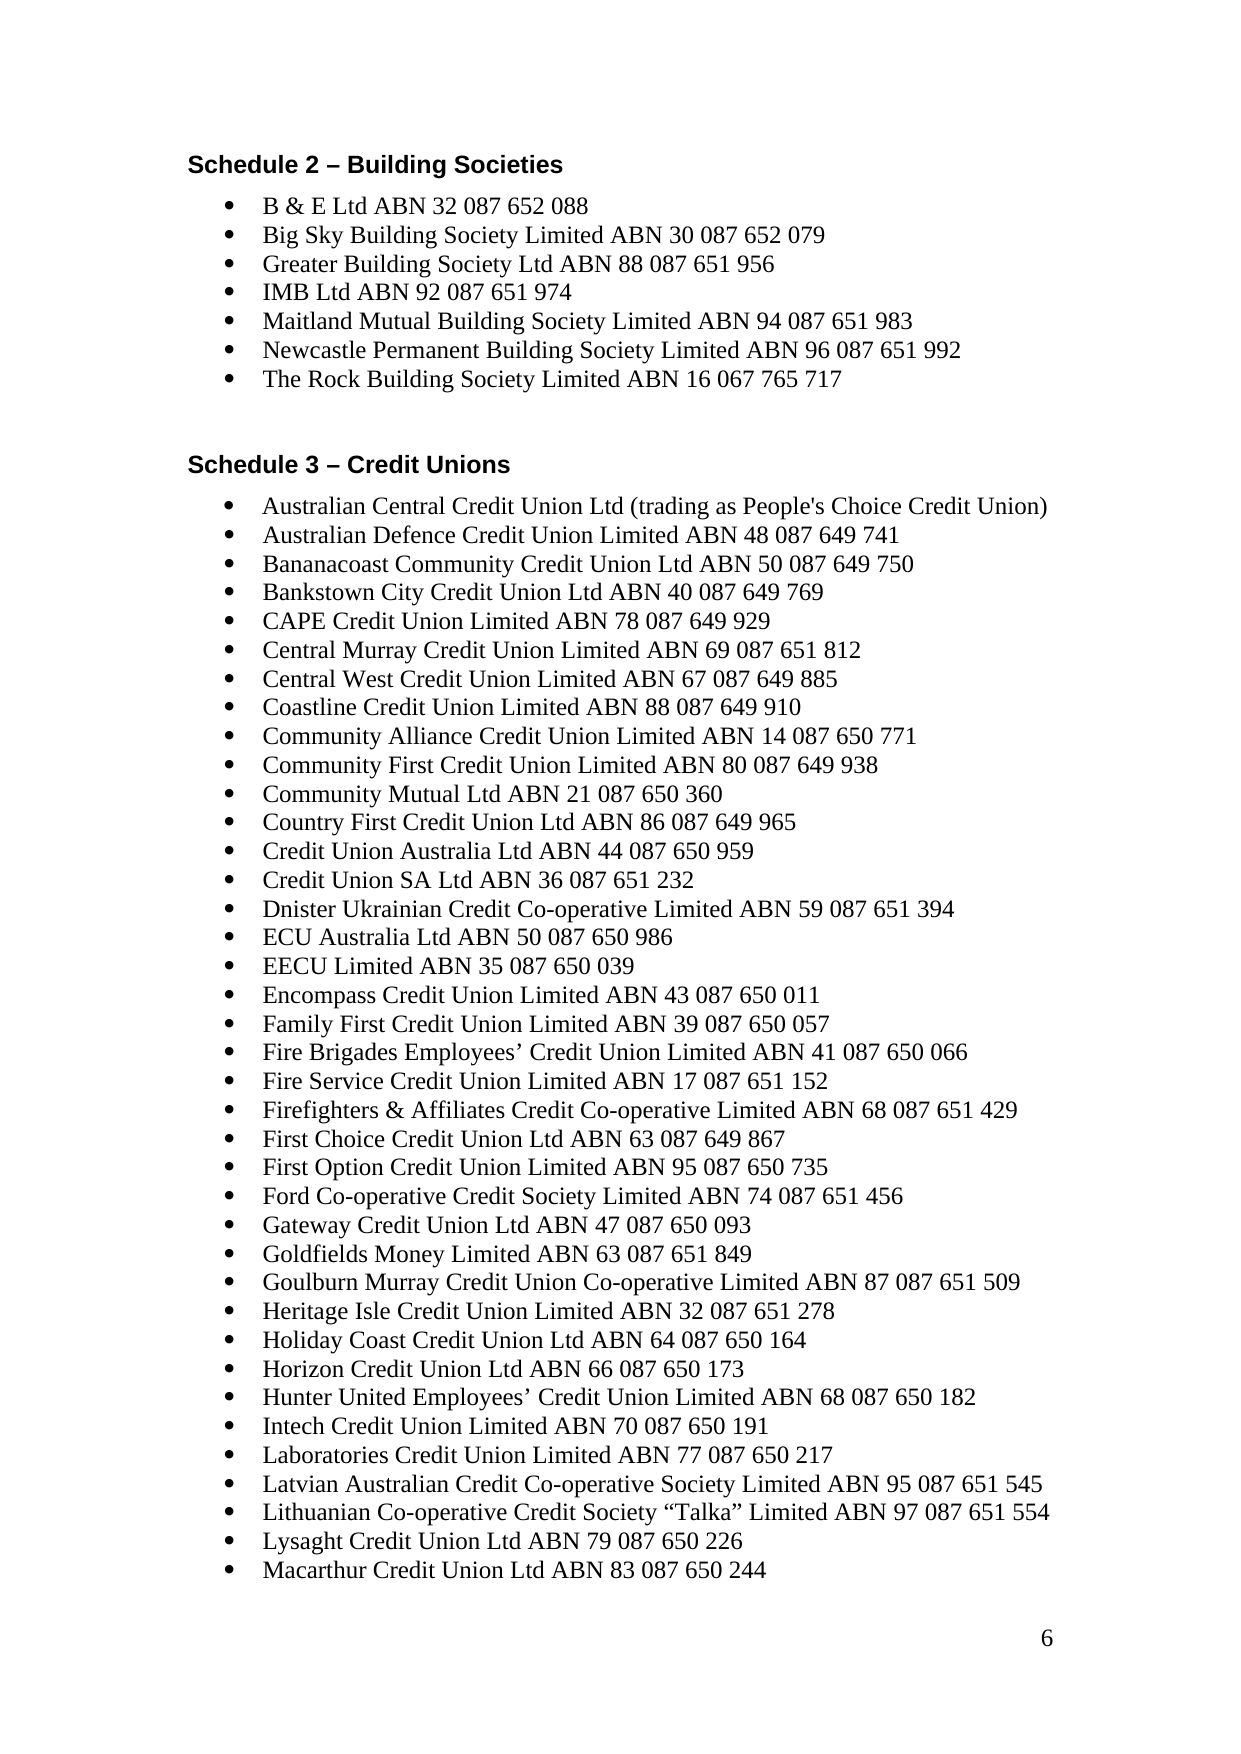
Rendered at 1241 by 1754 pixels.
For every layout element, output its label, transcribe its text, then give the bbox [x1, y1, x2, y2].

list Lysaght Credit Union Ltd ABN 79 087 650 226 [225, 1526, 1053, 1555]
list First Option Credit Union Limited ABN 95 087 650 735 [225, 1152, 1053, 1181]
list Intech Credit Union Limited ABN 70 087 650 191 [225, 1411, 1053, 1440]
list Community Mutual Ltd ABN 21 087 650 360 [225, 779, 1053, 807]
list Ford Co-operative Credit Society Limited ABN 74 087 651 456 [225, 1181, 1053, 1210]
list Community Alliance Credit Union Limited ABN 14 087 650 771 [225, 721, 1053, 750]
list IMB Ltd ABN 92 087 651 974 [225, 277, 1053, 306]
list Dnister Ukrainian Credit Co-operative Limited ABN 59 087 651 394 [225, 894, 1053, 922]
list Lithuanian Co-operative Credit Society “Talka” Limited ABN 97 087 651 554 [225, 1497, 1053, 1526]
list Community First Credit Union Limited ABN 80 087 649 938 [225, 750, 1053, 779]
list Latvian Australian Credit Co-operative Society Limited ABN 95 087 651 545 [225, 1469, 1053, 1497]
list EECU Limited ABN 35 087 650 039 [225, 951, 1053, 980]
list B & E Ltd ABN 32 087 652 088 [225, 191, 1053, 220]
list Family First Credit Union Limited ABN 39 087 650 057 [225, 1009, 1053, 1037]
list Bananacoast Community Credit Union Ltd ABN 50 087 649 750 [225, 549, 1053, 577]
list Holiday Coast Credit Union Ltd ABN 64 087 650 164 [225, 1325, 1053, 1354]
list Coastline Credit Union Limited ABN 88 087 649 910 [225, 692, 1053, 721]
list Heritage Isle Credit Union Limited ABN 32 087 651 278 [225, 1296, 1053, 1325]
list Goldfields Money Limited ABN 63 087 651 849 [225, 1239, 1053, 1267]
list Greater Building Society Ltd ABN 88 087 651 956 [225, 249, 1053, 277]
list First Choice Credit Union Ltd ABN 63 087 649 867 [225, 1124, 1053, 1152]
list Credit Union Australia Ltd ABN 44 087 650 959 [225, 836, 1053, 865]
list Newcastle Permanent Building Society Limited ABN 96 087 651 992 [225, 335, 1053, 364]
list Horizon Credit Union Ltd ABN 66 087 650 173 [225, 1354, 1053, 1382]
text Schedule 2 – Building Societies [187, 150, 1053, 179]
list The Rock Building Society Limited ABN 16 067 765 717 [225, 364, 1053, 392]
list Central Murray Credit Union Limited ABN 69 087 651 812 [225, 635, 1053, 664]
text Schedule 3 – Credit Unions [187, 450, 1053, 479]
list Bankstown City Credit Union Ltd ABN 40 087 649 769 [225, 577, 1053, 606]
list Maitland Mutual Building Society Limited ABN 94 087 651 983 [225, 306, 1053, 335]
list Goulburn Murray Credit Union Co-operative Limited ABN 87 087 651 509 [225, 1267, 1053, 1296]
list Australian Central Credit Union Ltd (trading as People's Choice Credit Union) [224, 491, 1053, 520]
list ECU Australia Ltd ABN 50 087 650 986 [225, 922, 1053, 951]
list Macarthur Credit Union Ltd ABN 83 087 650 244 [225, 1555, 1053, 1584]
list Encompass Credit Union Limited ABN 43 087 650 011 [225, 980, 1053, 1009]
list Country First Credit Union Ltd ABN 86 087 649 965 [225, 807, 1053, 836]
list Gateway Credit Union Ltd ABN 47 087 650 093 [225, 1210, 1053, 1239]
list Credit Union SA Ltd ABN 36 087 651 232 [225, 865, 1053, 894]
list Firefighters & Affiliates Credit Co-operative Limited ABN 68 087 651 429 [225, 1095, 1053, 1124]
list Fire Service Credit Union Limited ABN 17 087 651 152 [225, 1066, 1053, 1095]
list Hunter United Employees’ Credit Union Limited ABN 68 087 650 182 [225, 1382, 1053, 1411]
list Laboratories Credit Union Limited ABN 77 087 650 217 [225, 1440, 1053, 1469]
list Australian Defence Credit Union Limited ABN 48 087 649 741 [225, 520, 1053, 549]
list Central West Credit Union Limited ABN 67 087 649 885 [225, 664, 1053, 692]
list CAPE Credit Union Limited ABN 78 087 649 929 [225, 606, 1053, 635]
list Big Sky Building Society Limited ABN 30 087 652 079 [225, 220, 1053, 249]
list Fire Brigades Employees’ Credit Union Limited ABN 41 087 650 066 [225, 1037, 1053, 1066]
